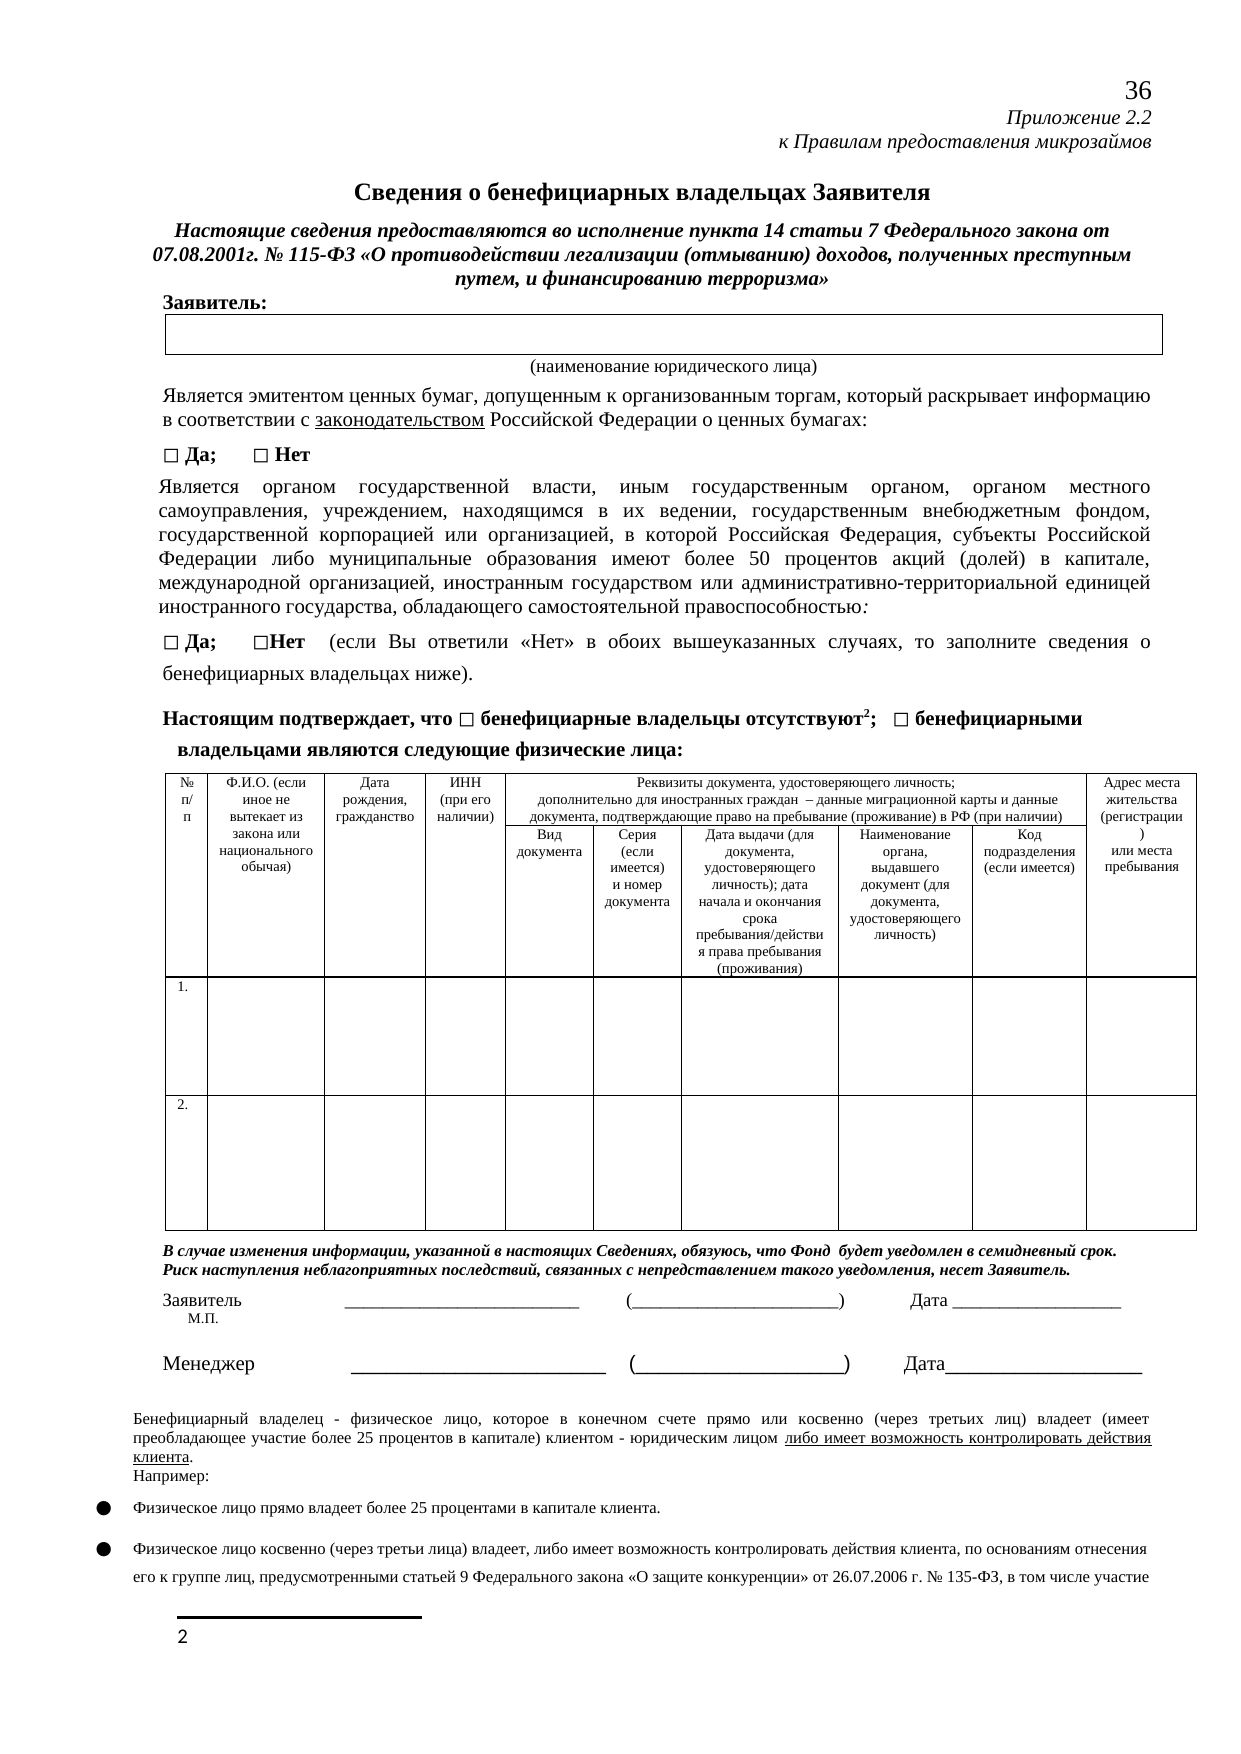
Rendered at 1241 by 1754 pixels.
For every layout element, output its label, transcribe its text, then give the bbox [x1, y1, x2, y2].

text Является органом государственной власти, иным государственным органом, органом местного самоуправления, учреждением, находящимся в их ведении, государственным внебюджетным фондом, государственной корпорацией или организацией, в которой Российская Федерация, субъекты Российской Федерации либо муниципальные образования имеют более 50 процентов акций (долей) в капитале, международной организацией, иностранным государством или административно-территориальной единицей иностранного государства, обладающего самостоятельной правоспособностью: [158, 473, 1152, 618]
table_cell [682, 978, 838, 1095]
table_cell [682, 1096, 838, 1230]
table_cell 2. [166, 1096, 207, 1230]
text Является эмитентом ценных бумаг, допущенным к организованным торгам, который раскрывает информацию в соответствии с законодательством Российской Федерации о ценных бумагах: [162, 383, 1152, 431]
table_cell [426, 978, 505, 1095]
text ◻ Да; ◻ Нет [162, 431, 1152, 473]
table_cell [1087, 978, 1196, 1095]
text Например: [133, 1466, 1152, 1485]
text Настоящие сведения предоставляются во исполнение пункта 14 статьи 7 Федерального закона от 07.08.2001г. № 115-ФЗ «О противодействии легализации (отмыванию) доходов, полученных преступным путем, и финансированию терроризма» [133, 218, 1152, 290]
table_cell [1087, 1096, 1196, 1230]
table_header № п/п [166, 774, 207, 976]
text Заявитель _________________________ (______________________) Дата __________________ [162, 1289, 1152, 1310]
table_cell Наименование органа, выдавшего документ (для документа, удостоверяющего личность) [839, 826, 972, 976]
table_cell [506, 1096, 593, 1230]
text Приложение 2.2 [177, 105, 1152, 129]
table_cell [839, 1096, 972, 1230]
table_cell [973, 1096, 1086, 1230]
table_cell [426, 1096, 505, 1230]
text Сведения о бенефициарных владельцах Заявителя [133, 177, 1152, 206]
text В случае изменения информации, указанной в настоящих Сведениях, обязуюсь, что Фонд будет уведомлен в семидневный срок. [162, 1241, 1152, 1260]
table_header ИНН (при его наличии) [426, 774, 505, 976]
table_header Дата рождения, гражданство [325, 774, 425, 976]
text к Правилам предоставления микрозаймов [177, 129, 1152, 153]
text Настоящим подтверждает, что ◻ бенефициарные владельцы отсутствуют; ◻ бенефициарными владельцами являются следующие физические лица: [162, 694, 1152, 761]
table_header Адрес места жительства (регистрации) или места пребывания [1087, 774, 1196, 976]
text ◻ Да; ◻Нет (если Вы ответили «Нет» в обоих вышеуказанных случаях, то заполните сведения о бенефициарных владельцах ниже). [162, 618, 1152, 685]
text Риск наступления неблагоприятных последствий, связанных с непредставлением такого уведомления, несет Заявитель. [162, 1260, 1152, 1279]
table_cell [594, 978, 681, 1095]
table_cell [839, 978, 972, 1095]
table_cell Вид документа [506, 826, 593, 976]
table_cell [208, 1096, 324, 1230]
table_header Реквизиты документа, удостоверяющего личность; дополнительно для иностранных граждан – данные миграционной карты и данные документа, подтверждающие право на пребывание (проживание) в РФ (при наличии) [506, 774, 1086, 824]
table_cell Серия (если имеется) и номер документа [594, 826, 681, 976]
text Бенефициарный владелец - физическое лицо, которое в конечном счете прямо или косвенно (через третьих лиц) владеет (имеет преобладающее участие более 25 процентов в капитале) клиентом - юридическим лицом либо имеет возможность контролировать действия клиента. [133, 1409, 1152, 1466]
table_header [166, 315, 1162, 353]
table_cell [208, 978, 324, 1095]
table_cell [506, 978, 593, 1095]
table_cell [325, 1096, 425, 1230]
table_cell [973, 978, 1086, 1095]
list Физическое лицо прямо владеет более 25 процентами в капитале клиента. [95, 1485, 1152, 1524]
table_cell [594, 1096, 681, 1230]
text М.П. [162, 1310, 1152, 1327]
text Заявитель: [162, 290, 1152, 314]
table_header Ф.И.О. (если иное не вытекает из закона или национального обычая) [208, 774, 324, 976]
table_cell (наименование юридического лица) [166, 355, 1163, 383]
table_cell Код подразделения (если имеется) [973, 826, 1086, 976]
table_cell [325, 978, 425, 1095]
text Менеджер ______________________ (__________________) Дата_________________ [162, 1351, 1152, 1375]
table_cell 1. [166, 978, 207, 1095]
table_cell Дата выдачи (для документа, удостоверяющего личность); дата начала и окончания срока пребывания/действия права пребывания (проживания) [682, 826, 838, 976]
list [95, 1527, 1152, 1586]
